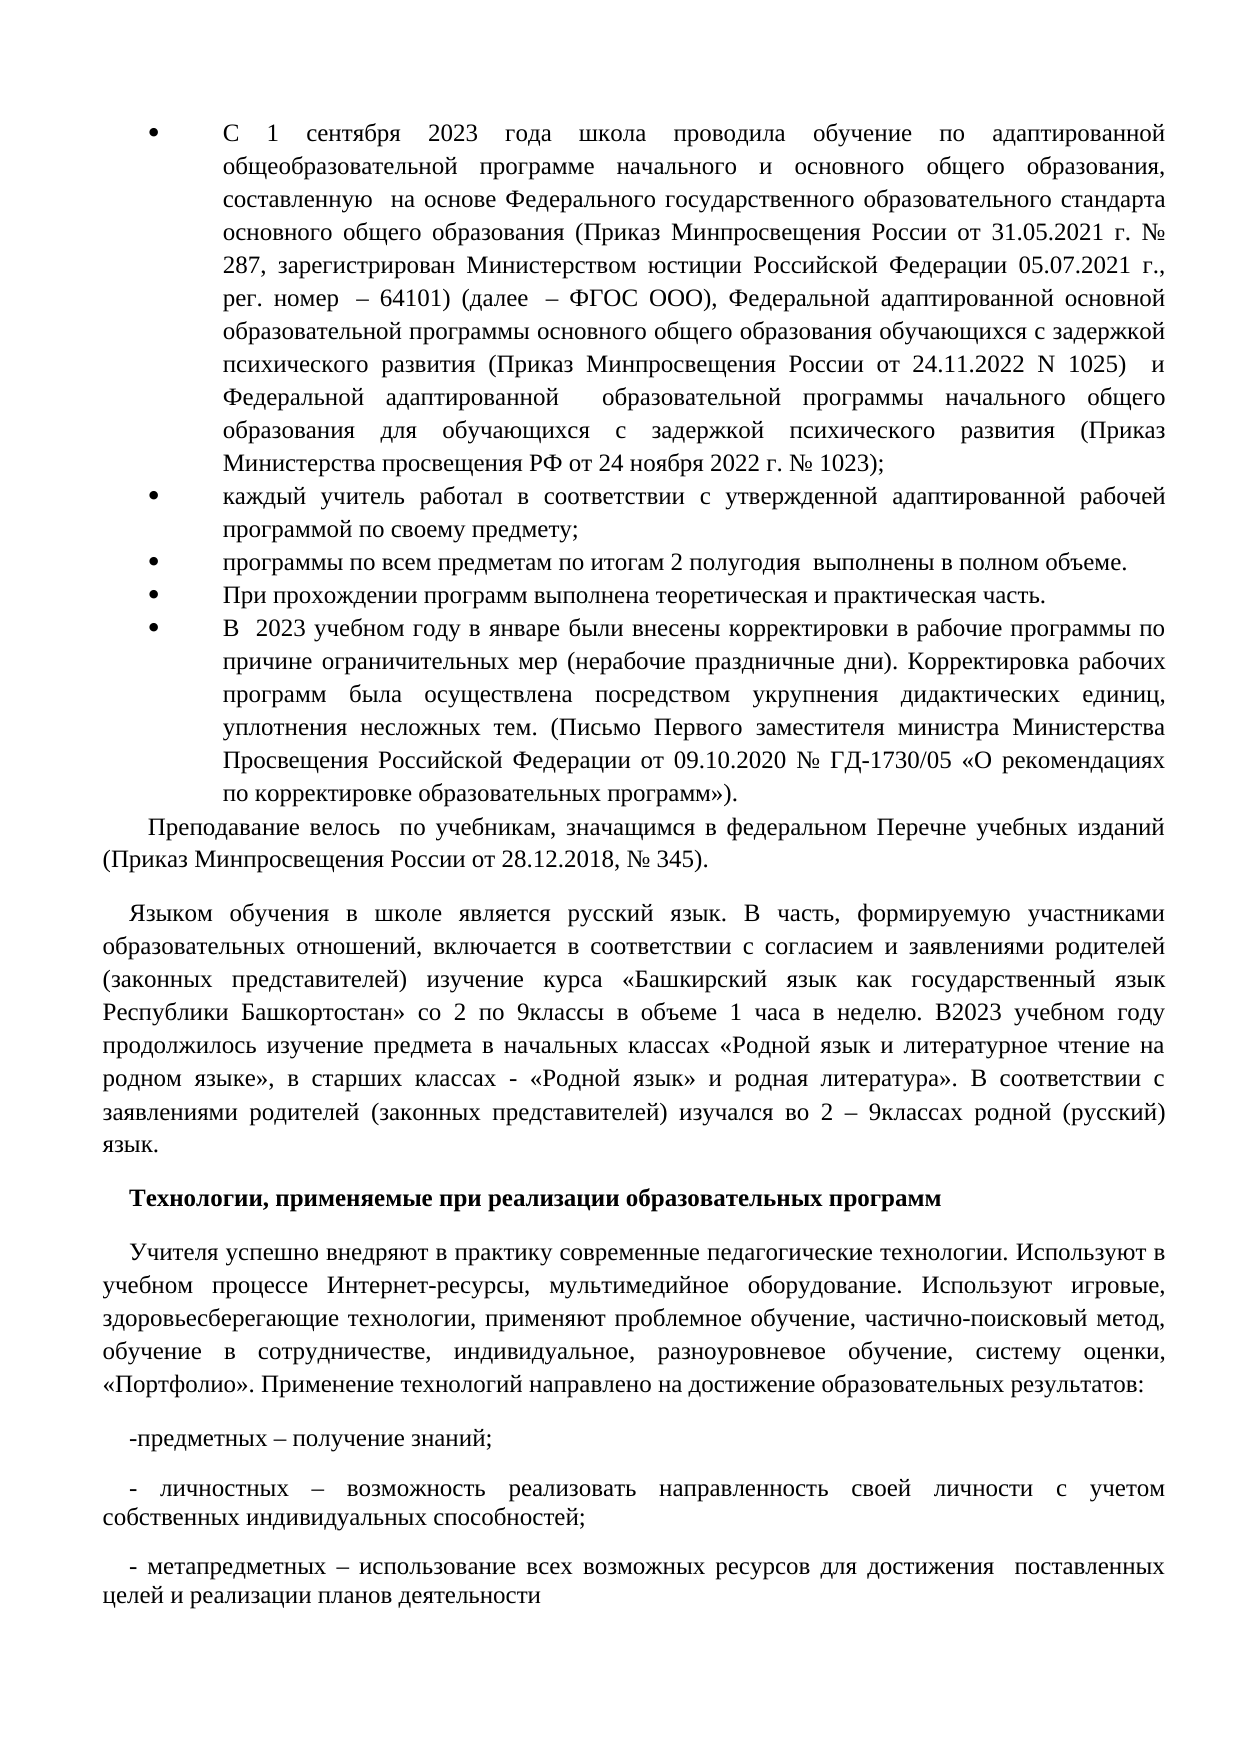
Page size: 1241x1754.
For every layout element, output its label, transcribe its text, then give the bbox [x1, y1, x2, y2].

text Языком обучения в школе является русский язык. В часть, формируемую участниками образовательных отношений, включается в соответствии с согласием и заявлениями родителей (законных представителей) изучение курса «Башкирский язык как государственный язык Республики Башкортостан» со 2 по 9классы в объеме 1 часа в неделю. В2023 учебном году продолжилось изучение предмета в начальных классах «Родной язык и литературное чтение на родном языке», в старших классах - «Родной язык» и родная литература». В соответствии с заявлениями родителей (законных представителей) изучался во 2 – 9классах родной (русский) язык. [102, 898, 1166, 1158]
text Учителя успешно внедряют в практику современные педагогические технологии. Используют в учебном процессе Интернет-ресурсы, мультимедийное оборудование. Используют игровые, здоровьесберегающие технологии, применяют проблемное обучение, частично-поисковый метод, обучение в сотрудничестве, индивидуальное, разноуровневое обучение, систему оценки, «Портфолио». Применение технологий направлено на достижение образовательных результатов: [102, 1237, 1166, 1398]
list каждый учитель работал в соответствии с утвержденной адаптированной рабочей программой по своему предмету; [149, 481, 1166, 543]
text - личностных – возможность реализовать направленность своей личности с учетом собственных индивидуальных способностей; [102, 1473, 1166, 1530]
list программы по всем предметам по итогам 2 полугодия выполнены в полном объеме. [149, 547, 1166, 576]
list С 1 сентября 2023 года школа проводила обучение по адаптированной общеобразовательной программе начального и основного общего образования, составленную на основе Федерального государственного образовательного стандарта основного общего образования (Приказ Минпросвещения России от г. № 287, зарегистрирован Министерством юстиции Российской Федерации г., рег. номер – 64101) (далее – ФГОС ООО), Федеральной адаптированной основной образовательной программы основного общего образования обучающихся с задержкой психического развития (Приказ Минпросвещения России от 24.11.2022 N 1025) и Федеральной адаптированной образовательной программы начального общего образования для обучающихся с задержкой психического развития (Приказ Министерства просвещения РФ от 24 ноября 2022 г. № 1023); [149, 118, 1166, 477]
text -предметных – получение знаний; [102, 1423, 1166, 1452]
text Преподавание велось по учебникам, значащимся в федеральном Перечне учебных изданий (Приказ Минпросвещения России от 28.12.2018, № 345). [102, 812, 1166, 873]
list В 2023 учебном году в январе были внесены корректировки в рабочие программы по причине ограничительных мер (нерабочие праздничные дни). Корректировка рабочих программ была осуществлена посредством укрупнения дидактических единиц, уплотнения несложных тем. (Письмо Первого заместителя министра Министерства Просвещения Российской Федерации от 09.10.2020 № ГД-1730/05 «О рекомендациях по корректировке образовательных программ»). [149, 613, 1166, 807]
text - метапредметных – использование всех возможных ресурсов для достижения поставленных целей и реализации планов деятельности [102, 1551, 1166, 1609]
list При прохождении программ выполнена теоретическая и практическая часть. [149, 580, 1166, 609]
text Технологии, применяемые при реализации образовательных программ [102, 1183, 1166, 1212]
